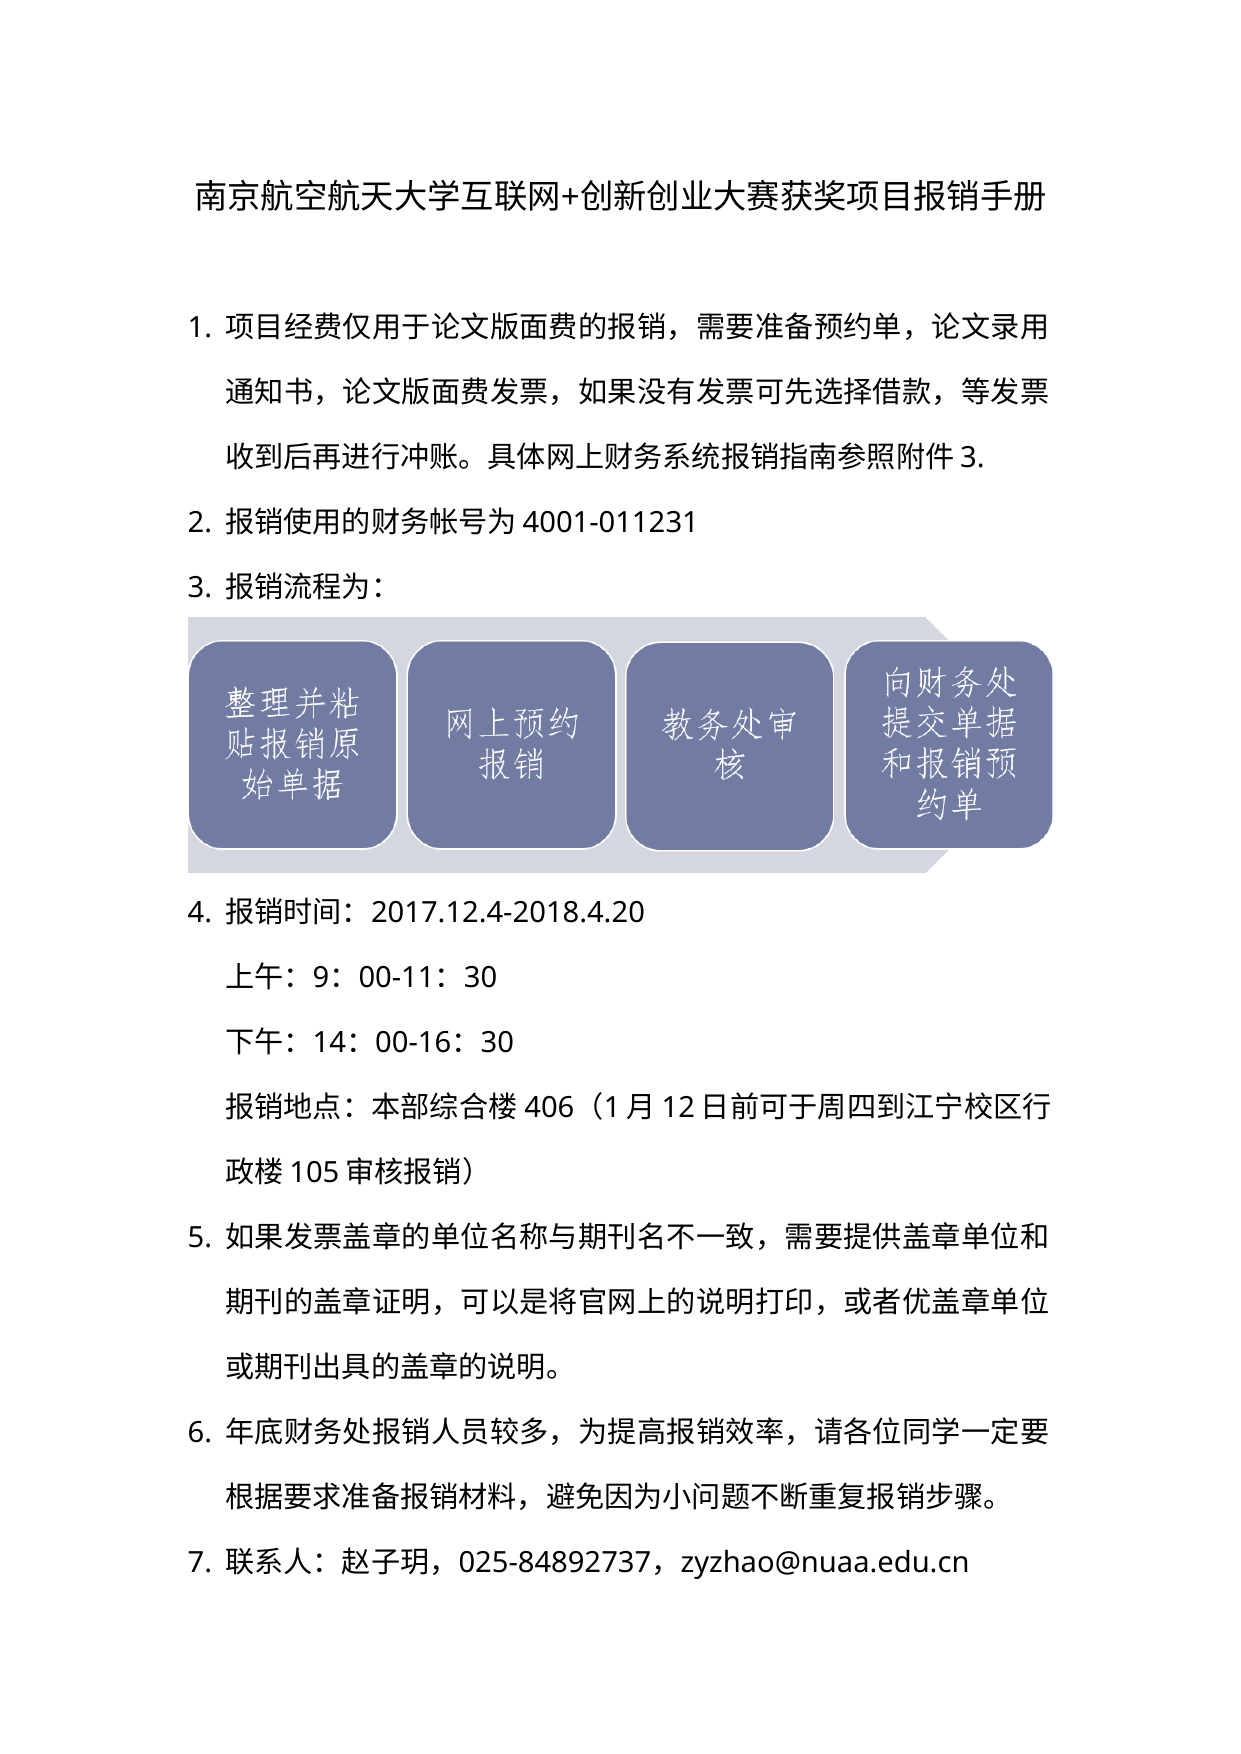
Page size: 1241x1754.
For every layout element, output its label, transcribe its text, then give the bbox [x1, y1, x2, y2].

text 南京航空航天大学互联网+创新创业大赛获奖项目报销手册 [187, 162, 1053, 227]
list 项目经费仅用于论文版面费的报销，需要准备预约单，论文录用通知书，论文版面费发票，如果没有发票可先选择借款，等发票收到后再进行冲账。具体网上财务系统报销指南参照附件3. [187, 292, 1053, 487]
list 报销使用的财务帐号为4001-011231 [187, 487, 1053, 552]
list 年底财务处报销人员较多，为提高报销效率，请各位同学一定要根据要求准备报销材料，避免因为小问题不断重复报销步骤。 [187, 1397, 1053, 1527]
list 如果发票盖章的单位名称与期刊名不一致，需要提供盖章单位和期刊的盖章证明，可以是将官网上的说明打印，或者优盖章单位或期刊出具的盖章的说明。 [187, 1202, 1053, 1397]
list 报销时间：2017.12.4-2018.4.20 [187, 877, 1053, 942]
list 报销流程为： [187, 552, 1053, 617]
picture [187, 617, 1053, 873]
list 下午：14：00-16：30 [225, 1007, 1053, 1072]
list 上午：9：00-11：30 [225, 942, 1053, 1007]
list 报销地点：本部综合楼406（1月12日前可于周四到江宁校区行政楼105审核报销） [225, 1072, 1053, 1202]
list 联系人：赵子玥，025-84892737，zyzhao@nuaa.edu.cn [187, 1527, 1053, 1592]
